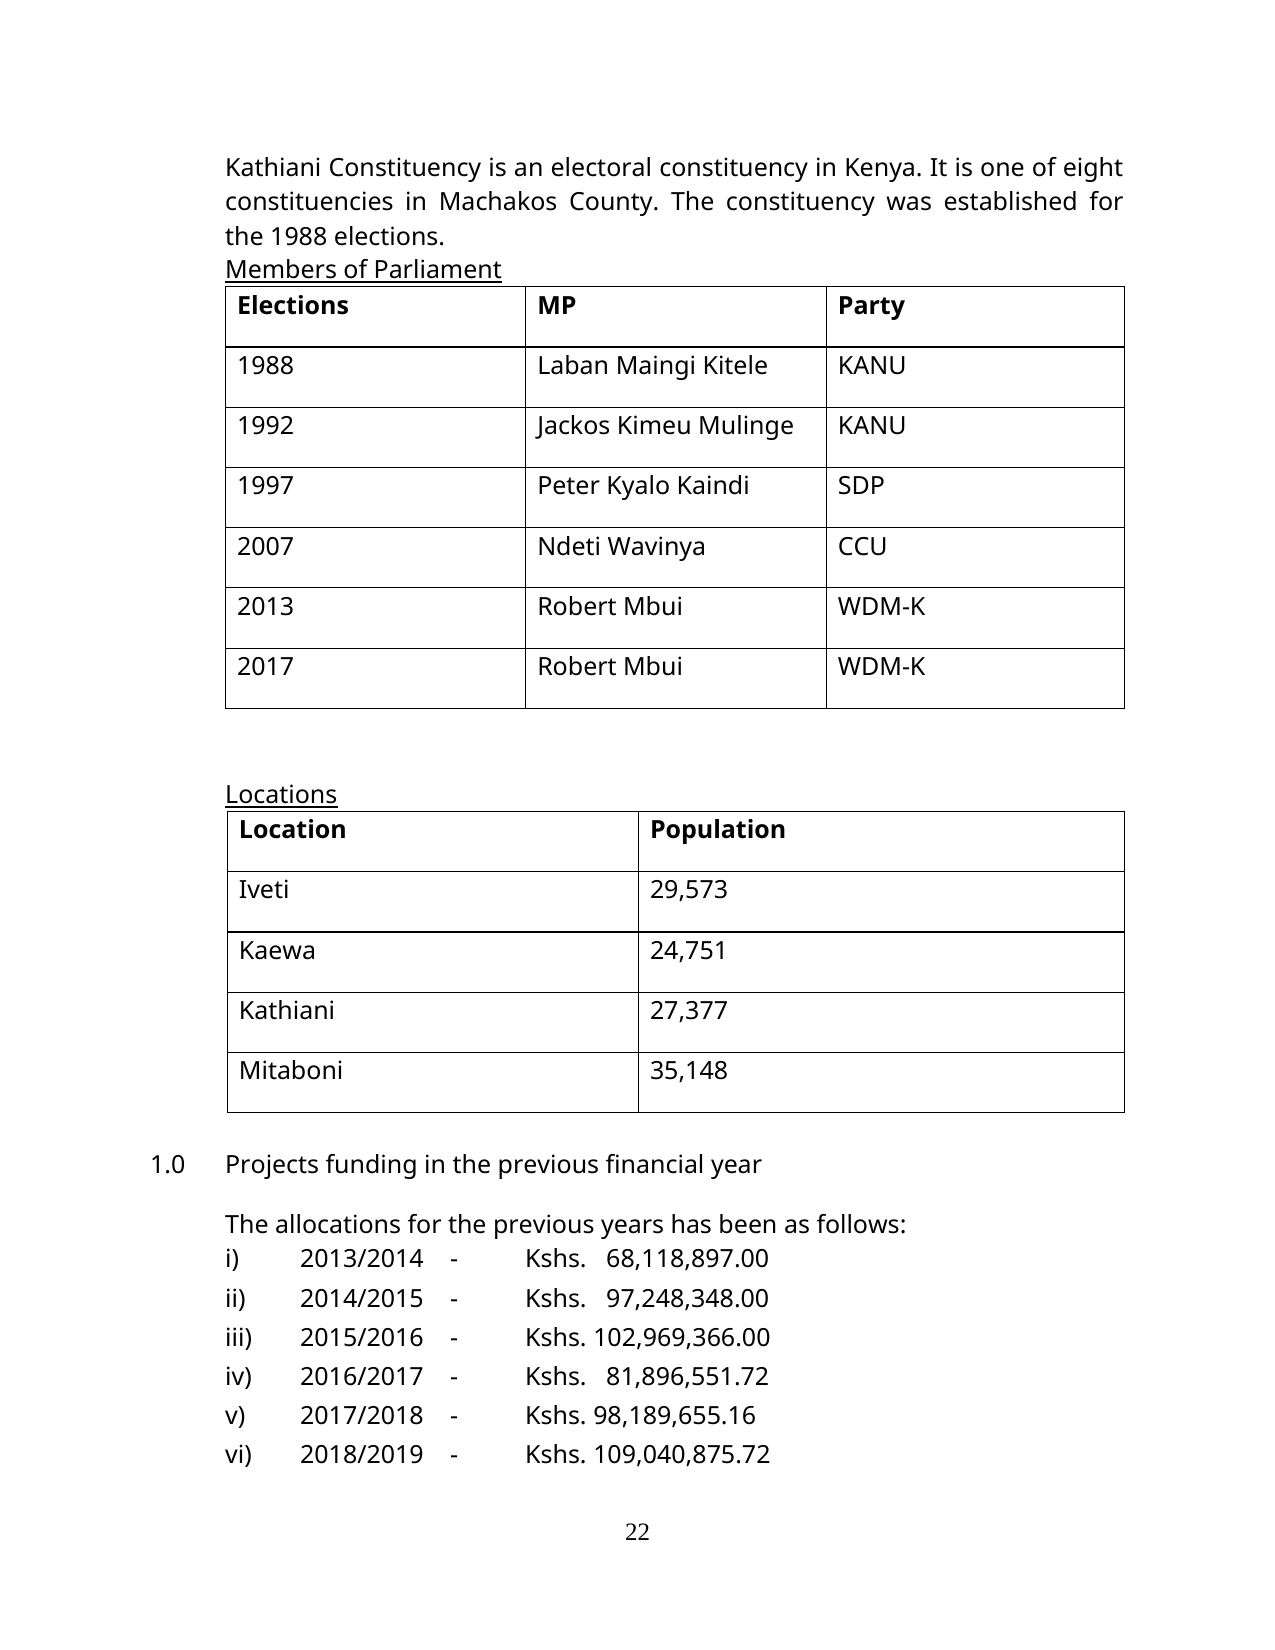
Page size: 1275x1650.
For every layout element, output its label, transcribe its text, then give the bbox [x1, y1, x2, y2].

table_cell Laban Maingi Kitele [526, 348, 826, 407]
table_cell 2013 [226, 588, 525, 647]
table_cell WDM-K [827, 649, 1124, 708]
table_cell Iveti [228, 872, 638, 931]
table_cell 24,751 [639, 933, 1124, 992]
table_cell 1992 [226, 408, 525, 467]
text The allocations for the previous years has been as follows: [225, 1207, 1125, 1241]
table_cell 2017 [226, 649, 525, 708]
table_header Elections [226, 287, 525, 346]
table_cell 29,573 [639, 872, 1124, 931]
table_cell Kathiani [228, 993, 638, 1052]
table_cell Robert Mbui [526, 588, 826, 647]
table_cell 1988 [226, 348, 525, 407]
table_cell KANU [827, 408, 1124, 467]
list 2013/2014 - Kshs. 68,118,897.00 [225, 1241, 1125, 1275]
table_cell Ndeti Wavinya [526, 528, 826, 587]
list 2017/2018 - Kshs. 98,189,655.16 [225, 1398, 1125, 1432]
table_header MP [526, 287, 826, 346]
table_cell Robert Mbui [526, 649, 826, 708]
list Projects funding in the previous financial year [150, 1147, 1125, 1181]
table_cell 35,148 [639, 1053, 1124, 1112]
list 2015/2016 - Kshs. 102,969,366.00 [225, 1319, 1125, 1353]
text Members of Parliament [225, 252, 1125, 286]
table_cell 1997 [226, 468, 525, 527]
list 2014/2015 - Kshs. 97,248,348.00 [225, 1280, 1125, 1314]
table_cell Peter Kyalo Kaindi [526, 468, 826, 527]
table_cell WDM-K [827, 588, 1124, 647]
table_header Population [639, 812, 1124, 871]
table_cell 2007 [226, 528, 525, 587]
table_cell SDP [827, 468, 1124, 527]
table_cell Mitaboni [228, 1053, 638, 1112]
table_cell KANU [827, 348, 1124, 407]
table_cell Kaewa [228, 933, 638, 992]
list 2018/2019 - Kshs. 109,040,875.72 [225, 1437, 1125, 1471]
list 2016/2017 - Kshs. 81,896,551.72 [225, 1359, 1125, 1393]
table_header Location [228, 812, 638, 871]
table_cell CCU [827, 528, 1124, 587]
table_header Party [827, 287, 1124, 346]
table_cell Jackos Kimeu Mulinge [526, 408, 826, 467]
text Locations [225, 777, 1125, 811]
text Kathiani Constituency is an electoral constituency in Kenya. It is one of eight constituencies in Machakos County. The constituency was established for the 1988 elections. [225, 150, 1125, 252]
table_cell 27,377 [639, 993, 1124, 1052]
